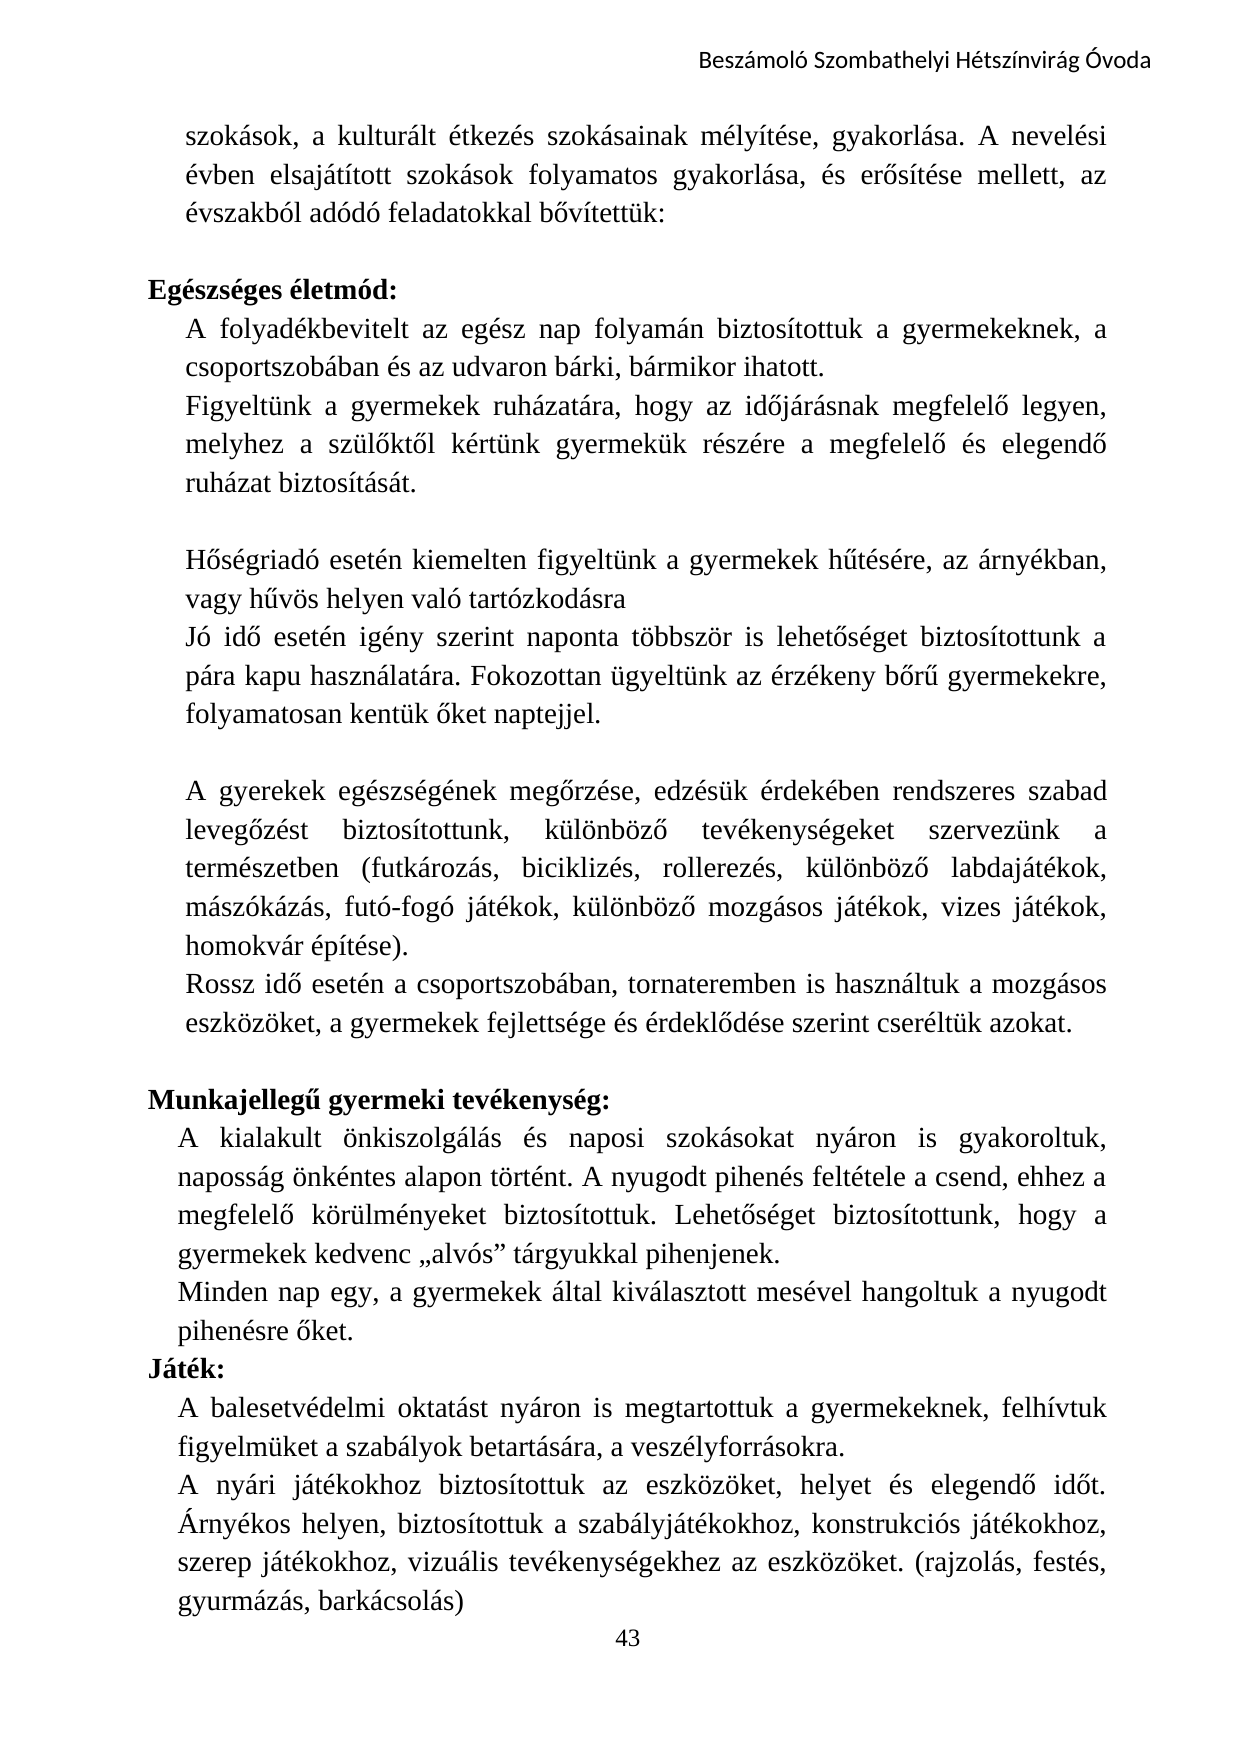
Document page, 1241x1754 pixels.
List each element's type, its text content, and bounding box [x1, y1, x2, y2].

text Minden nap egy, a gyermekek által kiválasztott mesével hangoltuk a nyugodt pihenésre őket. [177, 1274, 1107, 1347]
text Hőségriadó esetén kiemelten figyeltünk a gyermekek hűtésére, az árnyékban, vagy hűvös helyen való tartózkodásra [185, 542, 1107, 614]
text Egészséges életmód: [148, 272, 1107, 306]
text A kialakult önkiszolgálás és naposi szokásokat nyáron is gyakoroltuk, naposság önkéntes alapon történt. A nyugodt pihenés feltétele a csend, ehhez a megfelelő körülményeket biztosítottuk. Lehetőséget biztosítottunk, hogy a gyermekek kedvenc „alvós” tárgyukkal pihenjenek. [177, 1120, 1107, 1269]
text A nyári játékokhoz biztosítottuk az eszközöket, helyet és elegendő időt. Árnyékos helyen, biztosítottuk a szabályjátékokhoz, konstrukciós játékokhoz, szerep játékokhoz, vizuális tevékenységekhez az eszközöket. (rajzolás, festés, gyurmázás, barkácsolás) [177, 1467, 1107, 1616]
text Figyeltünk a gyermekek ruházatára, hogy az időjárásnak megfelelő legyen, melyhez a szülőktől kértünk gyermekük részére a megfelelő és elegendő ruházat biztosítását. [185, 388, 1107, 499]
text Jó idő esetén igény szerint naponta többször is lehetőséget biztosítottunk a pára kapu használatára. Fokozottan ügyeltünk az érzékeny bőrű gyermekekre, folyamatosan kentük őket naptejjel. [185, 619, 1107, 730]
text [185, 118, 1107, 229]
text Játék: [148, 1352, 1107, 1385]
text Rossz idő esetén a csoportszobában, tornateremben is használtuk a mozgásos eszközöket, a gyermekek fejlettsége és érdeklődése szerint cseréltük azokat. [185, 966, 1107, 1038]
text A balesetvédelmi oktatást nyáron is megtartottuk a gyermekeknek, felhívtuk figyelmüket a szabályok betartására, a veszélyforrásokra. [177, 1390, 1107, 1462]
text A gyerekek egészségének megőrzése, edzésük érdekében rendszeres szabad levegőzést biztosítottunk, különböző tevékenységeket szervezünk a természetben (futkározás, biciklizés, rollerezés, különböző labdajátékok, mászókázás, futó-fogó játékok, különböző mozgásos játékok, vizes játékok, homokvár építése). [185, 773, 1107, 961]
text Munkajellegű gyermeki tevékenység: [148, 1082, 1107, 1115]
text A folyadékbevitelt az egész nap folyamán biztosítottuk a gyermekeknek, a csoportszobában és az udvaron bárki, bármikor ihatott. [185, 311, 1107, 383]
